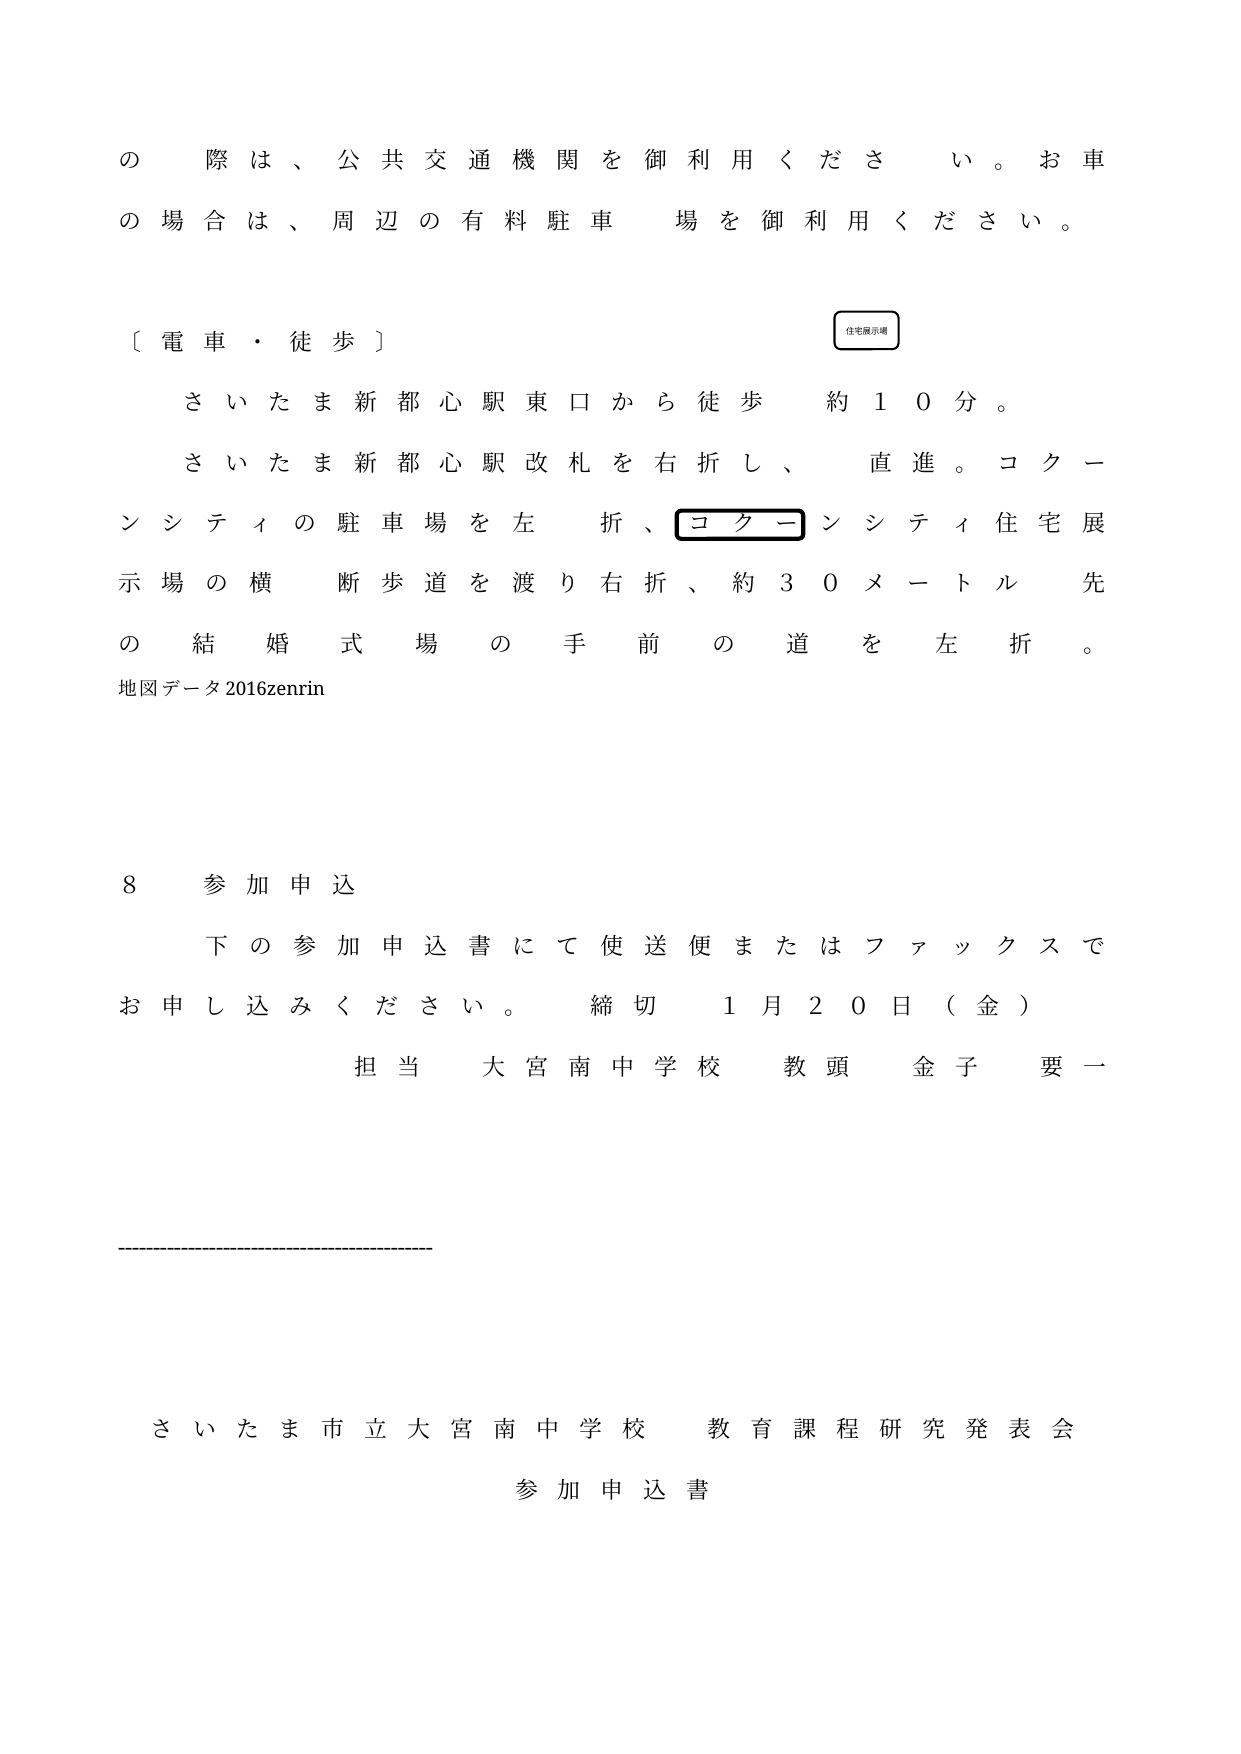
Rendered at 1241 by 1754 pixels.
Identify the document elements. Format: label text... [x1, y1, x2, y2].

text さいたま市立大宮南中学校 教育課程研究発表会 参加申込書 [118, 1397, 1126, 1518]
text さいたま新都心駅東口から徒歩 約１０分。 [118, 370, 1126, 431]
text 〔電車・徒歩〕 [118, 310, 1126, 370]
text 担当 大宮南中学校 教頭 金子 要一 [118, 1035, 1126, 1095]
text 下の参加申込書にて使送便またはファックスでお申し込みください。 締切 １月２０日（金） [118, 914, 1126, 1035]
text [118, 129, 1126, 249]
text ８ 参加申込 [118, 854, 1126, 914]
text ‐‐‐‐‐‐‐‐‐‐‐‐‐‐‐‐‐‐‐‐‐‐‐‐‐‐‐‐‐‐‐‐‐‐‐‐‐‐‐‐‐‐‐‐‐ [118, 1216, 1126, 1277]
text さいたま新都心駅改札を右折し、 直進。コクーンシティの駐車場を左 折、コクーンシティ住宅展示場の横 断歩道を渡り右折、約３０メートル 先の結婚式場の手前の道を左折。 地図データ2016zenrin [118, 431, 1126, 703]
